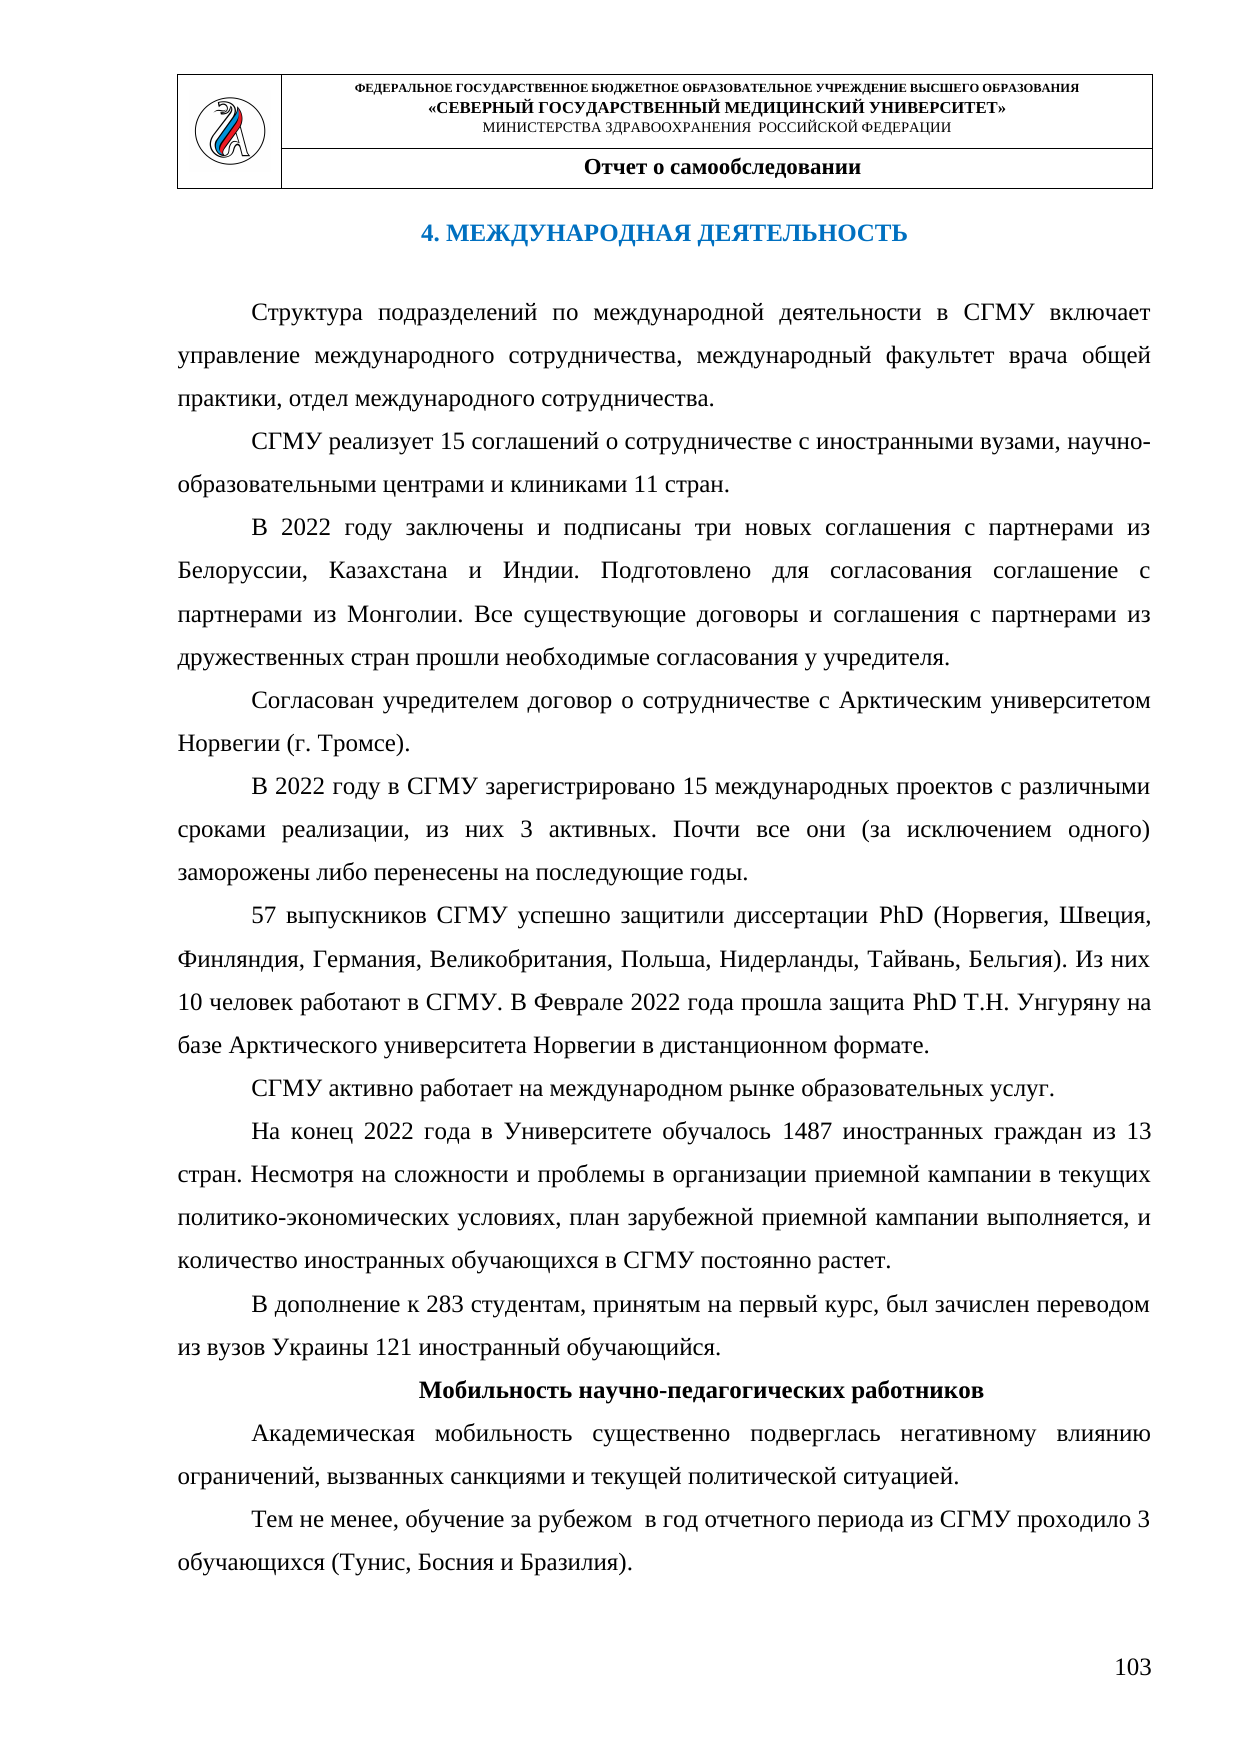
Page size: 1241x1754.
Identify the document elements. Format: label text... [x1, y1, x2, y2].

text СГМУ реализует 15 соглашений о сотрудничестве с иностранными вузами, научно-образовательными центрами и клиниками 11 стран. [177, 426, 1152, 498]
text В 2022 году в СГМУ зарегистрировано 15 международных проектов с различными сроками реализации, из них 3 активных. Почти все они (за исключением одного) заморожены либо перенесены на последующие годы. [177, 771, 1152, 886]
text В дополнение к 283 студентам, принятым на первый курс, был зачислен переводом из вузов Украины 121 иностранный обучающийся. [177, 1289, 1152, 1361]
text Согласован учредителем договор о сотрудничестве с Арктическим университетом Норвегии (г. Тромсе). [177, 685, 1152, 757]
picture [188, 90, 272, 172]
text Академическая мобильность существенно подверглась негативному влиянию ограничений, вызванных санкциями и текущей политической ситуацией. [177, 1418, 1152, 1490]
text СГМУ активно работает на международном рынке образовательных услуг. [177, 1073, 1152, 1102]
text Мобильность научно-педагогических работников [177, 1375, 1152, 1404]
text В 2022 году заключены и подписаны три новых соглашения с партнерами из Белоруссии, Казахстана и Индии. Подготовлено для согласования соглашение с партнерами из Монголии. Все существующие договоры и соглашения с партнерами из дружественных стран прошли необходимые согласования у учредителя. [177, 512, 1152, 671]
text Структура подразделений по международной деятельности в СГМУ включает управление международного сотрудничества, международный факультет врача общей практики, отдел международного сотрудничества. [177, 297, 1152, 412]
title 4. МЕЖДУНАРОДНАЯ ДЕЯТЕЛЬНОСТЬ [177, 218, 1152, 246]
text 57 выпускников СГМУ успешно защитили диссертации PhD (Норвегия, Швеция, Финляндия, Германия, Великобритания, Польша, Нидерланды, Тайвань, Бельгия). Из них 10 человек работают в СГМУ. В Феврале 2022 года прошла защита PhD Т.Н. Унгуряну на базе Арктического университета Норвегии в дистанционном формате. [177, 901, 1152, 1059]
text Тем не менее, обучение за рубежом в год отчетного периода из СГМУ проходило 3 обучающихся (Тунис, Босния и Бразилия). [177, 1504, 1152, 1576]
text На конец 2022 года в Университете обучалось 1487 иностранных граждан из 13 стран. Несмотря на сложности и проблемы в организации приемной кампании в текущих политико-экономических условиях, план зарубежной приемной кампании выполняется, и количество иностранных обучающихся в СГМУ постоянно растет. [177, 1116, 1152, 1274]
